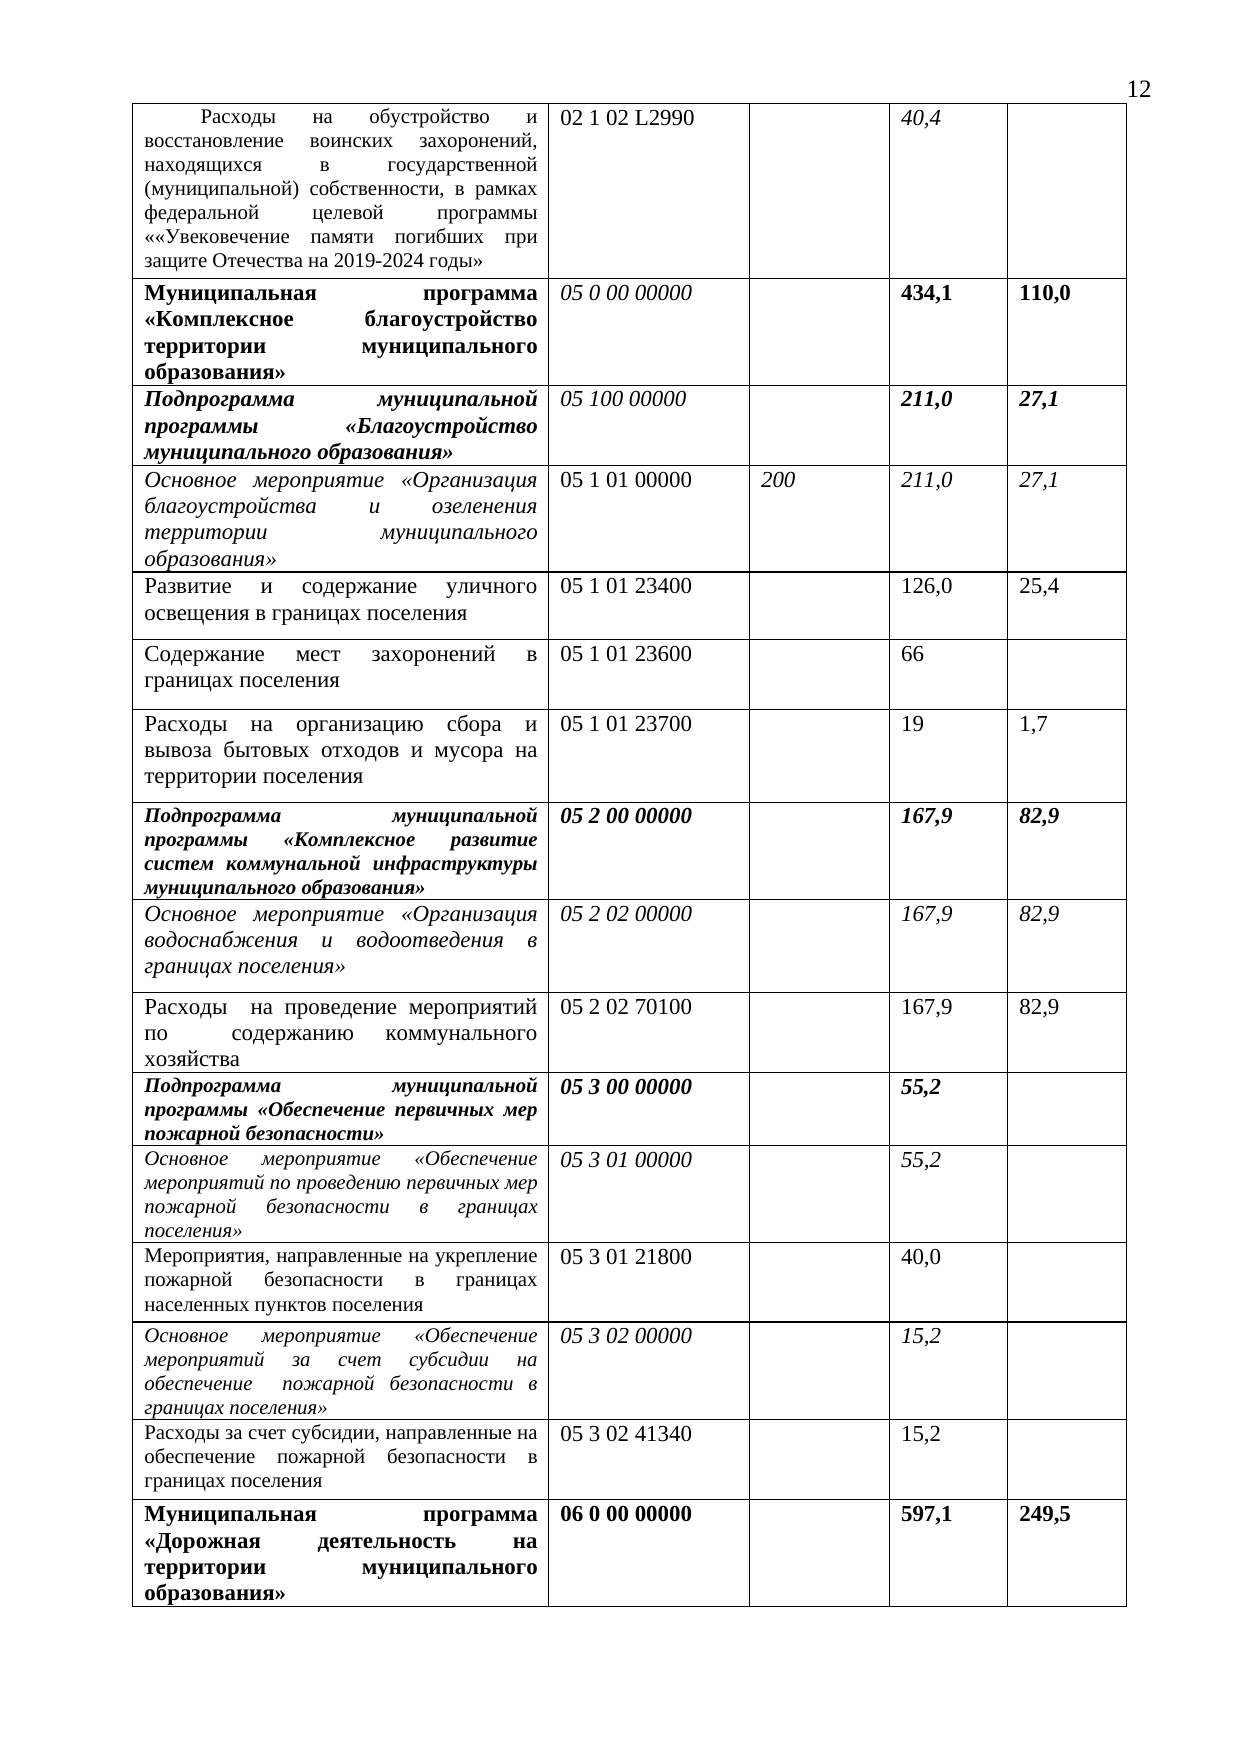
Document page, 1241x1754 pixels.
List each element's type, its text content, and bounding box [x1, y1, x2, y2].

table_cell 05 100 00000 [549, 386, 749, 464]
table_cell [750, 1420, 889, 1499]
table_cell 05 3 00 00000 [549, 1073, 749, 1145]
table_cell 05 1 01 00000 [549, 466, 749, 571]
table_cell [750, 279, 889, 384]
table_cell [1008, 1243, 1126, 1321]
table_cell Основное мероприятие «Организация водоснабжения и водоотведения в границах поселения» [133, 900, 548, 992]
table_cell 55,2 [890, 1073, 1007, 1145]
table_cell 05 0 00 00000 [549, 279, 749, 384]
table_cell Содержание мест захоронений в границах поселения [133, 640, 548, 709]
table_cell [750, 1500, 889, 1606]
table_cell 27,1 [1008, 466, 1126, 571]
table_cell 05 3 02 00000 [549, 1323, 749, 1419]
table_cell 05 1 01 23400 [549, 573, 749, 639]
table_cell [750, 386, 889, 464]
table_cell [750, 1146, 889, 1242]
table_cell [1008, 1323, 1126, 1419]
table_cell 05 2 02 70100 [549, 993, 749, 1072]
table_cell 110,0 [1008, 279, 1126, 384]
table_cell 167,9 [890, 993, 1007, 1072]
table_cell 05 3 02 41340 [549, 1420, 749, 1499]
table_cell 1,7 [1008, 710, 1126, 802]
table_cell Расходы за счет субсидии, направленные на обеспечение пожарной безопасности в границах поселения [133, 1420, 548, 1499]
table_cell 211,0 [890, 386, 1007, 464]
table_cell [1008, 104, 1126, 278]
table_cell 55,2 [890, 1146, 1007, 1242]
table_cell [750, 104, 889, 278]
table_cell [750, 573, 889, 639]
table_cell Муниципальная программа «Комплексное благоустройство территории муниципального образования» [133, 279, 548, 384]
table_cell 15,2 [890, 1420, 1007, 1499]
table_cell [750, 1243, 889, 1321]
table_cell 15,2 [890, 1323, 1007, 1419]
table_cell [750, 640, 889, 709]
table_cell [750, 993, 889, 1072]
table_cell [750, 710, 889, 802]
table_cell [750, 1073, 889, 1145]
table_cell [1008, 1146, 1126, 1242]
table_cell 05 1 01 23600 [549, 640, 749, 709]
table_cell Расходы на проведение мероприятий по содержанию коммунального хозяйства [133, 993, 548, 1072]
table_cell 66 [890, 640, 1007, 709]
table_cell 06 0 00 00000 [549, 1500, 749, 1606]
table_cell [750, 1323, 889, 1419]
table_cell Расходы на обустройство и восстановление воинских захоронений, находящихся в государственной (муниципальной) собственности, в рамках федеральной целевой программы ««Увековечение памяти погибших при защите Отечества на 2019-2024 годы» [133, 104, 548, 278]
table_cell 167,9 [890, 803, 1007, 899]
table_cell Муниципальная программа «Дорожная деятельность на территории муниципального образования» [133, 1500, 548, 1606]
table_cell [1008, 640, 1126, 709]
table_cell 27,1 [1008, 386, 1126, 464]
table_cell [1008, 1420, 1126, 1499]
table_cell 167,9 [890, 900, 1007, 992]
table_cell 211,0 [890, 466, 1007, 571]
table_cell 05 3 01 00000 [549, 1146, 749, 1242]
table_cell 200 [750, 466, 889, 571]
table_cell Основное мероприятие «Обеспечение мероприятий за счет субсидии на обеспечение пожарной безопасности в границах поселения» [133, 1323, 548, 1419]
table_cell 434,1 [890, 279, 1007, 384]
table_cell 82,9 [1008, 803, 1126, 899]
table_cell 02 1 02 L2990 [549, 104, 749, 278]
table_cell Развитие и содержание уличного освещения в границах поселения [133, 573, 548, 639]
table_cell Основное мероприятие «Организация благоустройства и озеленения территории муниципального образования» [133, 466, 548, 571]
table_cell Расходы на организацию сбора и вывоза бытовых отходов и мусора на территории поселения [133, 710, 548, 802]
table_cell 82,9 [1008, 900, 1126, 992]
table_cell [1008, 1073, 1126, 1145]
table_cell Основное мероприятие «Обеспечение мероприятий по проведению первичных мер пожарной безопасности в границах поселения» [133, 1146, 548, 1242]
table_cell 40,0 [890, 1243, 1007, 1321]
table_cell Мероприятия, направленные на укрепление пожарной безопасности в границах населенных пунктов поселения [133, 1243, 548, 1321]
table_cell 249,5 [1008, 1500, 1126, 1606]
table_cell 05 2 00 00000 [549, 803, 749, 899]
table_cell [750, 803, 889, 899]
table_cell Подпрограмма муниципальной программы «Обеспечение первичных мер пожарной безопасности» [133, 1073, 548, 1145]
table_cell 05 3 01 21800 [549, 1243, 749, 1321]
table_cell 597,1 [890, 1500, 1007, 1606]
table_cell 25,4 [1008, 573, 1126, 639]
table_cell 05 2 02 00000 [549, 900, 749, 992]
table_cell Подпрограмма муниципальной программы «Комплексное развитие систем коммунальной инфраструктуры муниципального образования» [133, 803, 548, 899]
table_cell 40,4 [890, 104, 1007, 278]
table_cell 126,0 [890, 573, 1007, 639]
table_cell [750, 900, 889, 992]
table_cell 05 1 01 23700 [549, 710, 749, 802]
table_cell Подпрограмма муниципальной программы «Благоустройство муниципального образования» [133, 386, 548, 464]
table_cell 19 [890, 710, 1007, 802]
table_cell 82,9 [1008, 993, 1126, 1072]
